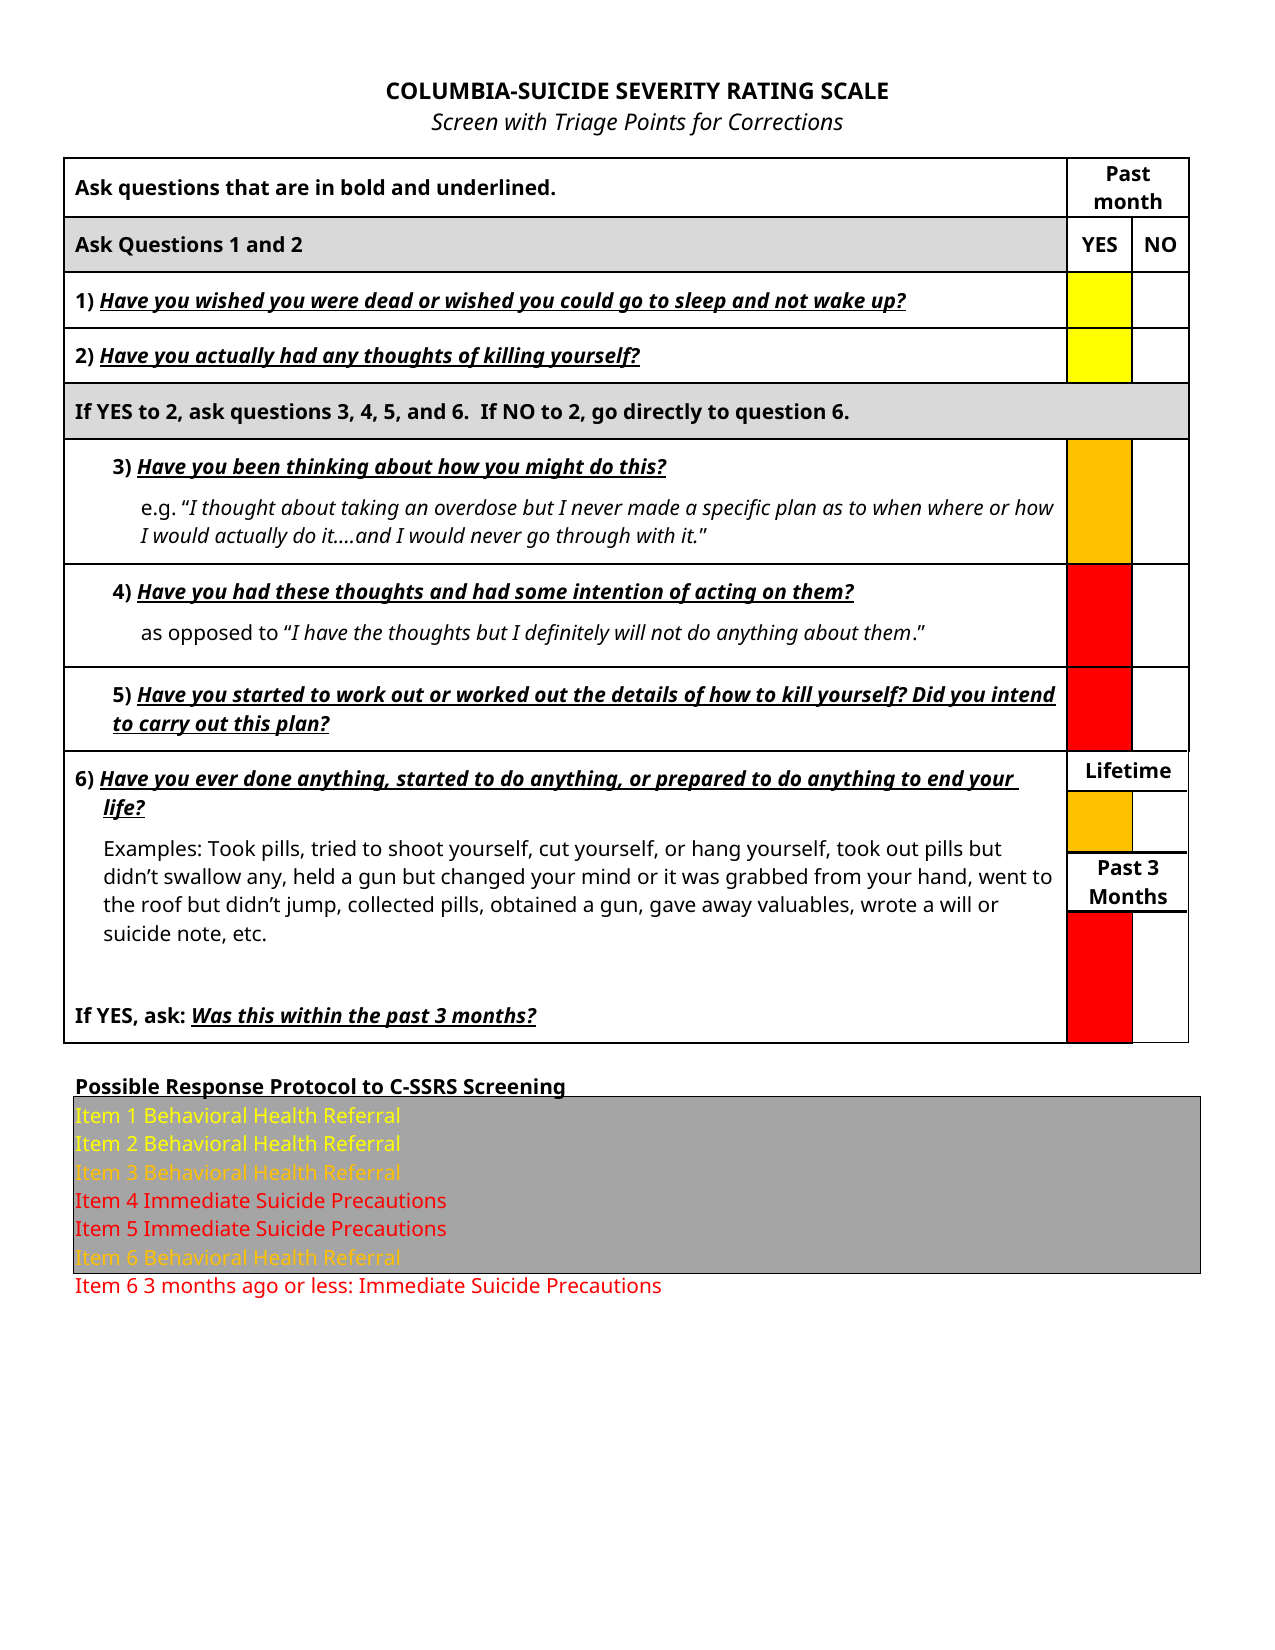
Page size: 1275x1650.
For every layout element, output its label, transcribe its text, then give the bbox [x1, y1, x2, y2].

table_cell [1068, 668, 1131, 750]
table_cell 2) Have you actually had any thoughts of killing yourself? [65, 329, 1066, 382]
table_cell [1068, 273, 1131, 327]
text Possible Response Protocol to C-SSRS Screening [75, 1072, 1200, 1101]
table_cell Lifetime [1068, 750, 1188, 790]
table_cell If YES to 2, ask questions 3, 4, 5, and 6. If NO to 2, go directly to question 6. [65, 384, 1188, 438]
table_cell [1133, 440, 1188, 563]
table_cell [1068, 792, 1132, 851]
table_header Ask questions that are in bold and underlined. [65, 159, 1066, 216]
table_cell 1) Have you wished you were dead or wished you could go to sleep and not wake up? [65, 273, 1066, 327]
table_cell Past 3 Months [1068, 851, 1188, 910]
table_cell 6) Have you ever done anything, started to do anything, or prepared to do anything to end your life? Examples: Took pills, tried to shoot yourself, cut yourself, or hang yourself, took out pills but didn’t swallow any, held a gun but changed your mind or it was grabbed from your hand, went to the roof but didn’t jump, collected pills, obtained a gun, gave away valuables, wrote a will or suicide note, etc. If YES, ask: Was this within the past 3 months? [65, 752, 1066, 1042]
table_cell [1133, 668, 1188, 750]
text Item 6 3 months ago or less: Immediate Suicide Precautions [75, 1271, 1200, 1300]
text Item 5 Immediate Suicide Precautions [75, 1214, 1200, 1243]
table_cell 4) Have you had these thoughts and had some intention of acting on them? as opposed to “I have the thoughts but I definitely will not do anything about them.” [65, 565, 1066, 666]
table_cell [1133, 790, 1188, 851]
table_cell 5) Have you started to work out or worked out the details of how to kill yourself? Did you intend to carry out this plan? [65, 668, 1066, 750]
table_cell [1133, 273, 1188, 327]
text Item 4 Immediate Suicide Precautions [75, 1186, 1200, 1214]
table_cell YES [1068, 218, 1131, 271]
text Item 2 Behavioral Health Referral [75, 1129, 1200, 1158]
table_header Past month [1068, 159, 1188, 216]
table_cell [1133, 329, 1188, 382]
table_cell NO [1133, 218, 1188, 271]
table_cell [1068, 440, 1131, 563]
text Item 6 Behavioral Health Referral [75, 1243, 1200, 1271]
table_cell [1133, 565, 1188, 666]
table_cell [1133, 910, 1188, 1042]
table_cell Ask Questions 1 and 2 [65, 218, 1066, 271]
table_cell [1068, 329, 1131, 382]
table_cell 3) Have you been thinking about how you might do this? e.g. “I thought about taking an overdose but I never made a specific plan as to when where or how I would actually do it….and I would never go through with it.” [65, 440, 1066, 563]
text Item 3 Behavioral Health Referral [75, 1158, 1200, 1186]
table_cell [1068, 565, 1131, 666]
table_cell [1068, 913, 1132, 1042]
text Item 1 Behavioral Health Referral [75, 1101, 1200, 1129]
